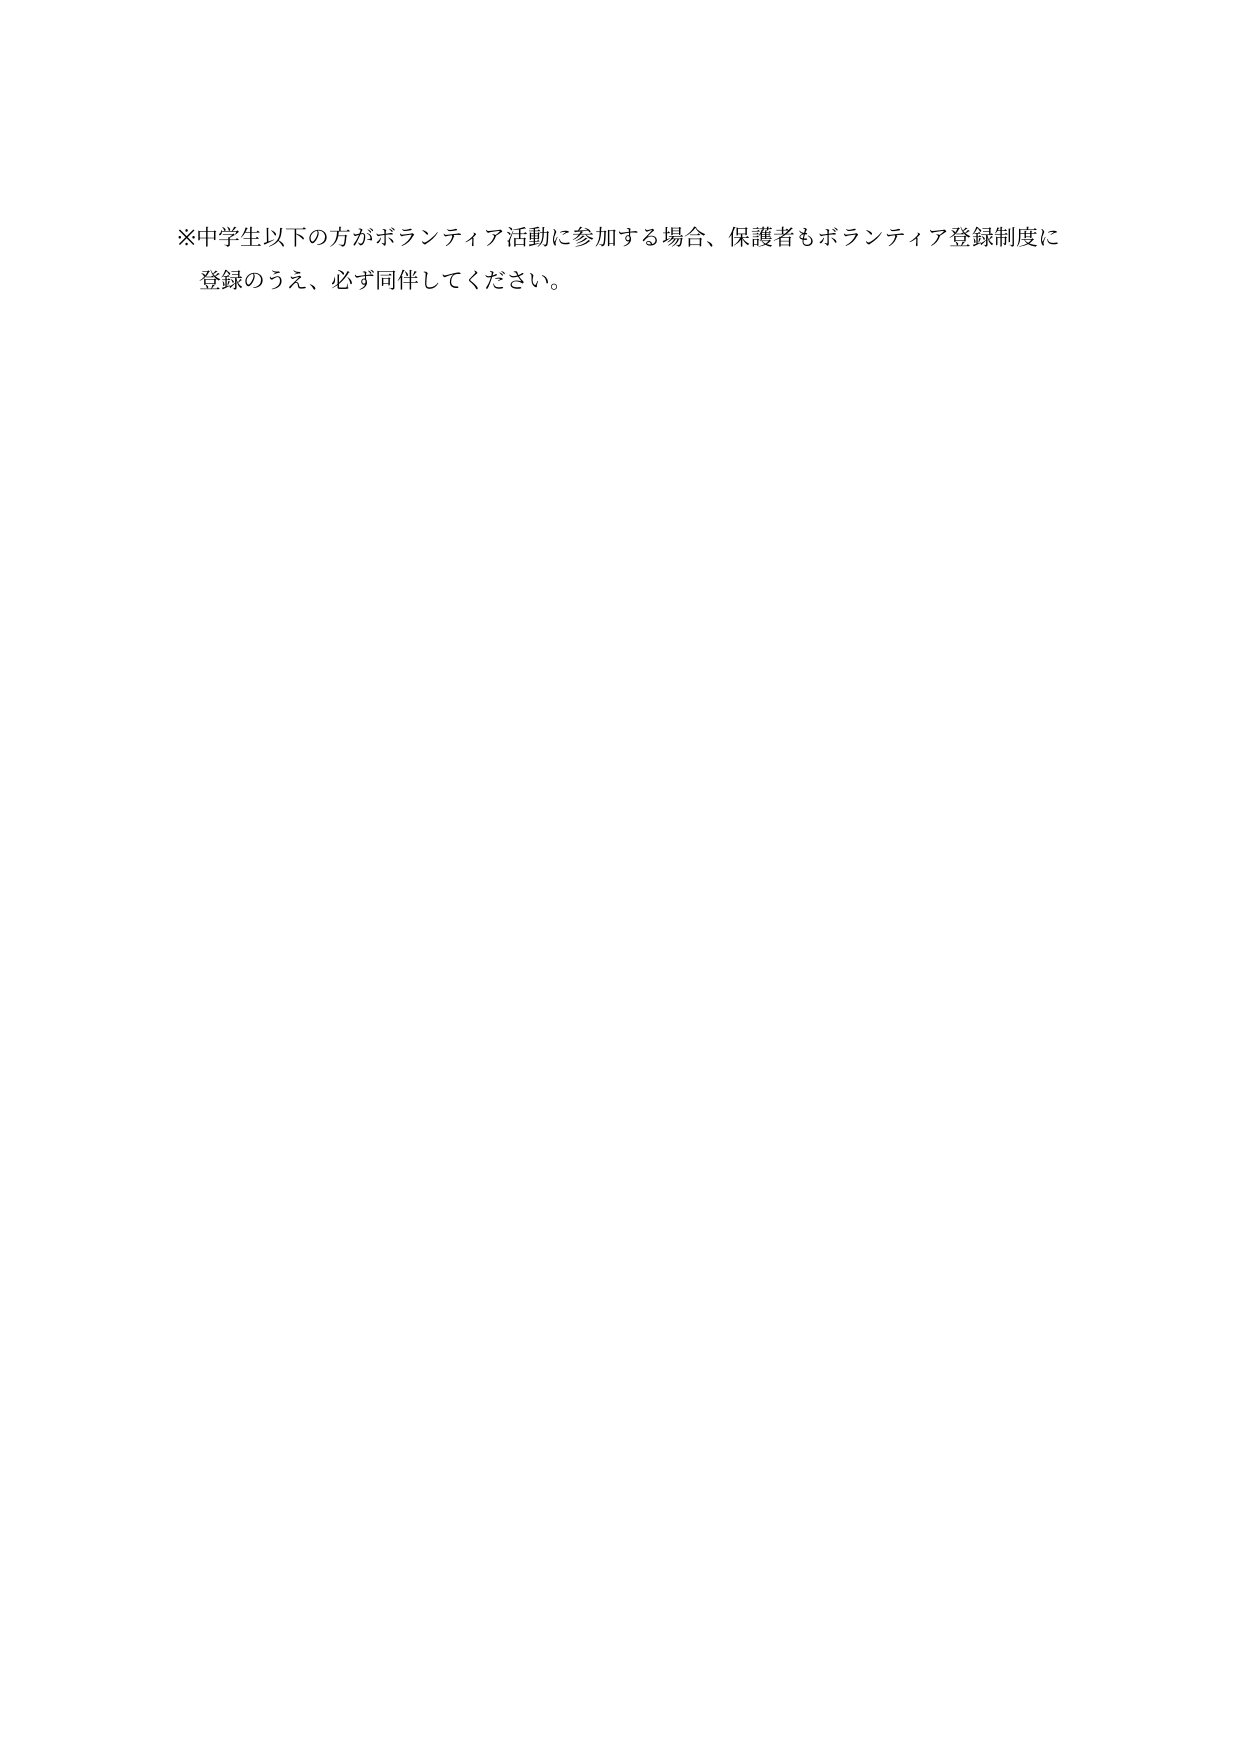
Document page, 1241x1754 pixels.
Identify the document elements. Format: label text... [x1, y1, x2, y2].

text ※中学生以下の方がボランティア活動に参加する場合、保護者もボランティア登録制度に登録のうえ、必ず同伴してください。 [177, 217, 1063, 297]
